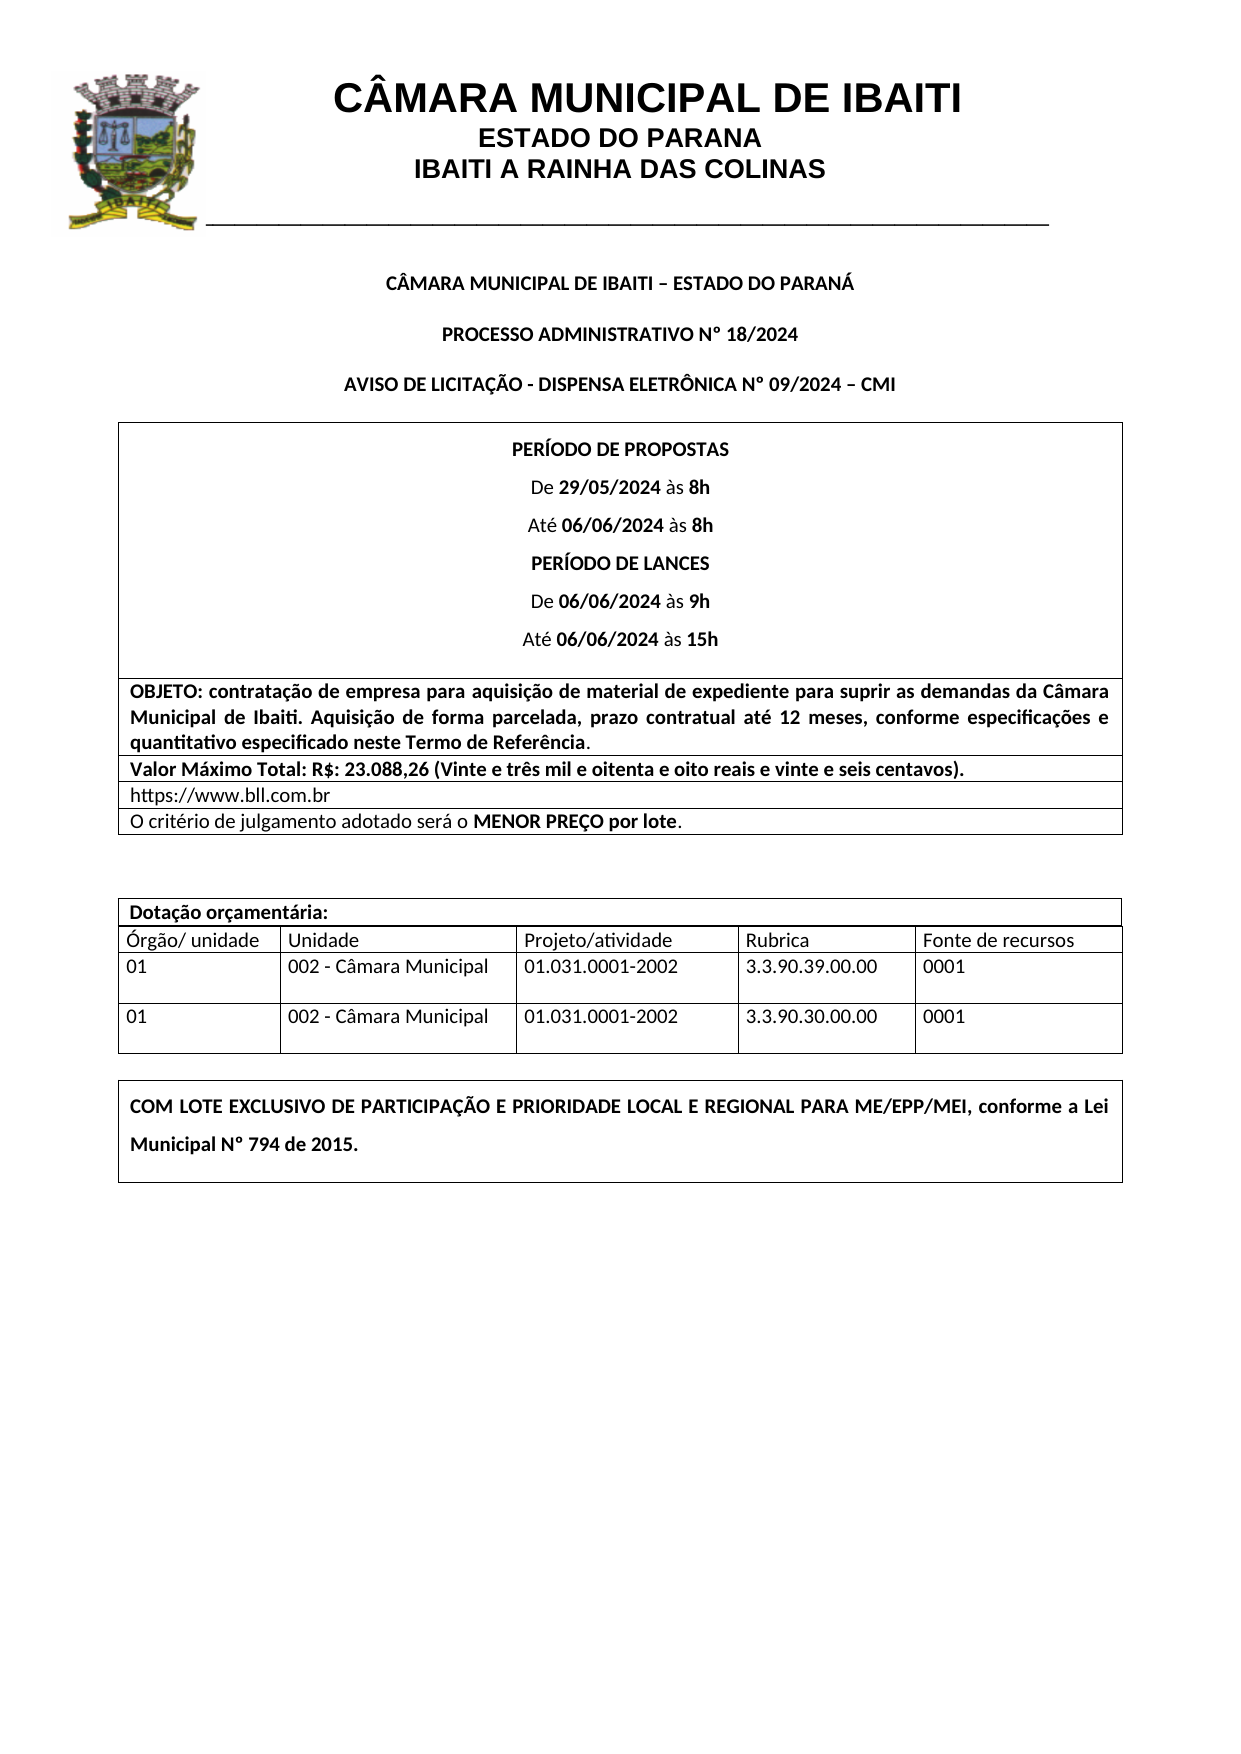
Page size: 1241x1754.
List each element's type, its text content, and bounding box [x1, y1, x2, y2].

table_cell 3.3.90.30.00.00 [739, 1004, 915, 1053]
table_header Projeto/atividade [517, 927, 738, 952]
table_header PERÍODO DE PROPOSTAS De 29/05/2024 às 8h Até 06/06/2024 às 8h PERÍODO DE LANCES De 06/06/2024 às 9h Até 06/06/2024 às 15h [119, 423, 1122, 677]
table_header Dotação orçamentária: [119, 899, 1121, 925]
table_cell https://www.bll.com.br [119, 782, 1122, 808]
table_cell Valor Máximo Total: R$: 23.088,26 (Vinte e três mil e oitenta e oito reais e vinte e seis centavos). [119, 756, 1122, 781]
text CÂMARA MUNICIPAL DE IBAITI – ESTADO DO PARANÁ [118, 270, 1122, 296]
text PROCESSO ADMINISTRATIVO Nº 18/2024 [118, 321, 1122, 346]
table_cell O critério de julgamento adotado será o MENOR PREÇO por lote. [119, 809, 1122, 834]
table_cell 01 [119, 1004, 280, 1053]
table_header COM LOTE EXCLUSIVO DE PARTICIPAÇÃO E PRIORIDADE LOCAL E REGIONAL PARA ME/EPP/MEI, conforme a Lei Municipal Nº 794 de 2015. [119, 1081, 1122, 1182]
table_cell 002 - Câmara Municipal [281, 953, 516, 1003]
text AVISO DE LICITAÇÃO - DISPENSA ELETRÔNICA Nº 09/2024 – CMI [118, 372, 1122, 397]
table_header Órgão/ unidade [119, 927, 280, 952]
table_cell 0001 [916, 953, 1122, 1003]
table_cell 01.031.0001-2002 [517, 1004, 738, 1053]
table_cell OBJETO: contratação de empresa para aquisição de material de expediente para suprir as demandas da Câmara Municipal de Ibaiti. Aquisição de forma parcelada, prazo contratual até 12 meses, conforme especificações e quantitativo especificado neste Termo de Referência. [119, 679, 1122, 755]
table_header Fonte de recursos [916, 927, 1122, 952]
table_header Unidade [281, 927, 516, 952]
table_cell 01.031.0001-2002 [517, 953, 738, 1003]
table_cell 3.3.90.39.00.00 [739, 953, 915, 1003]
table_header Rubrica [739, 927, 915, 952]
table_cell 002 - Câmara Municipal [281, 1004, 516, 1053]
table_cell 0001 [916, 1004, 1122, 1053]
table_cell 01 [119, 953, 280, 1003]
